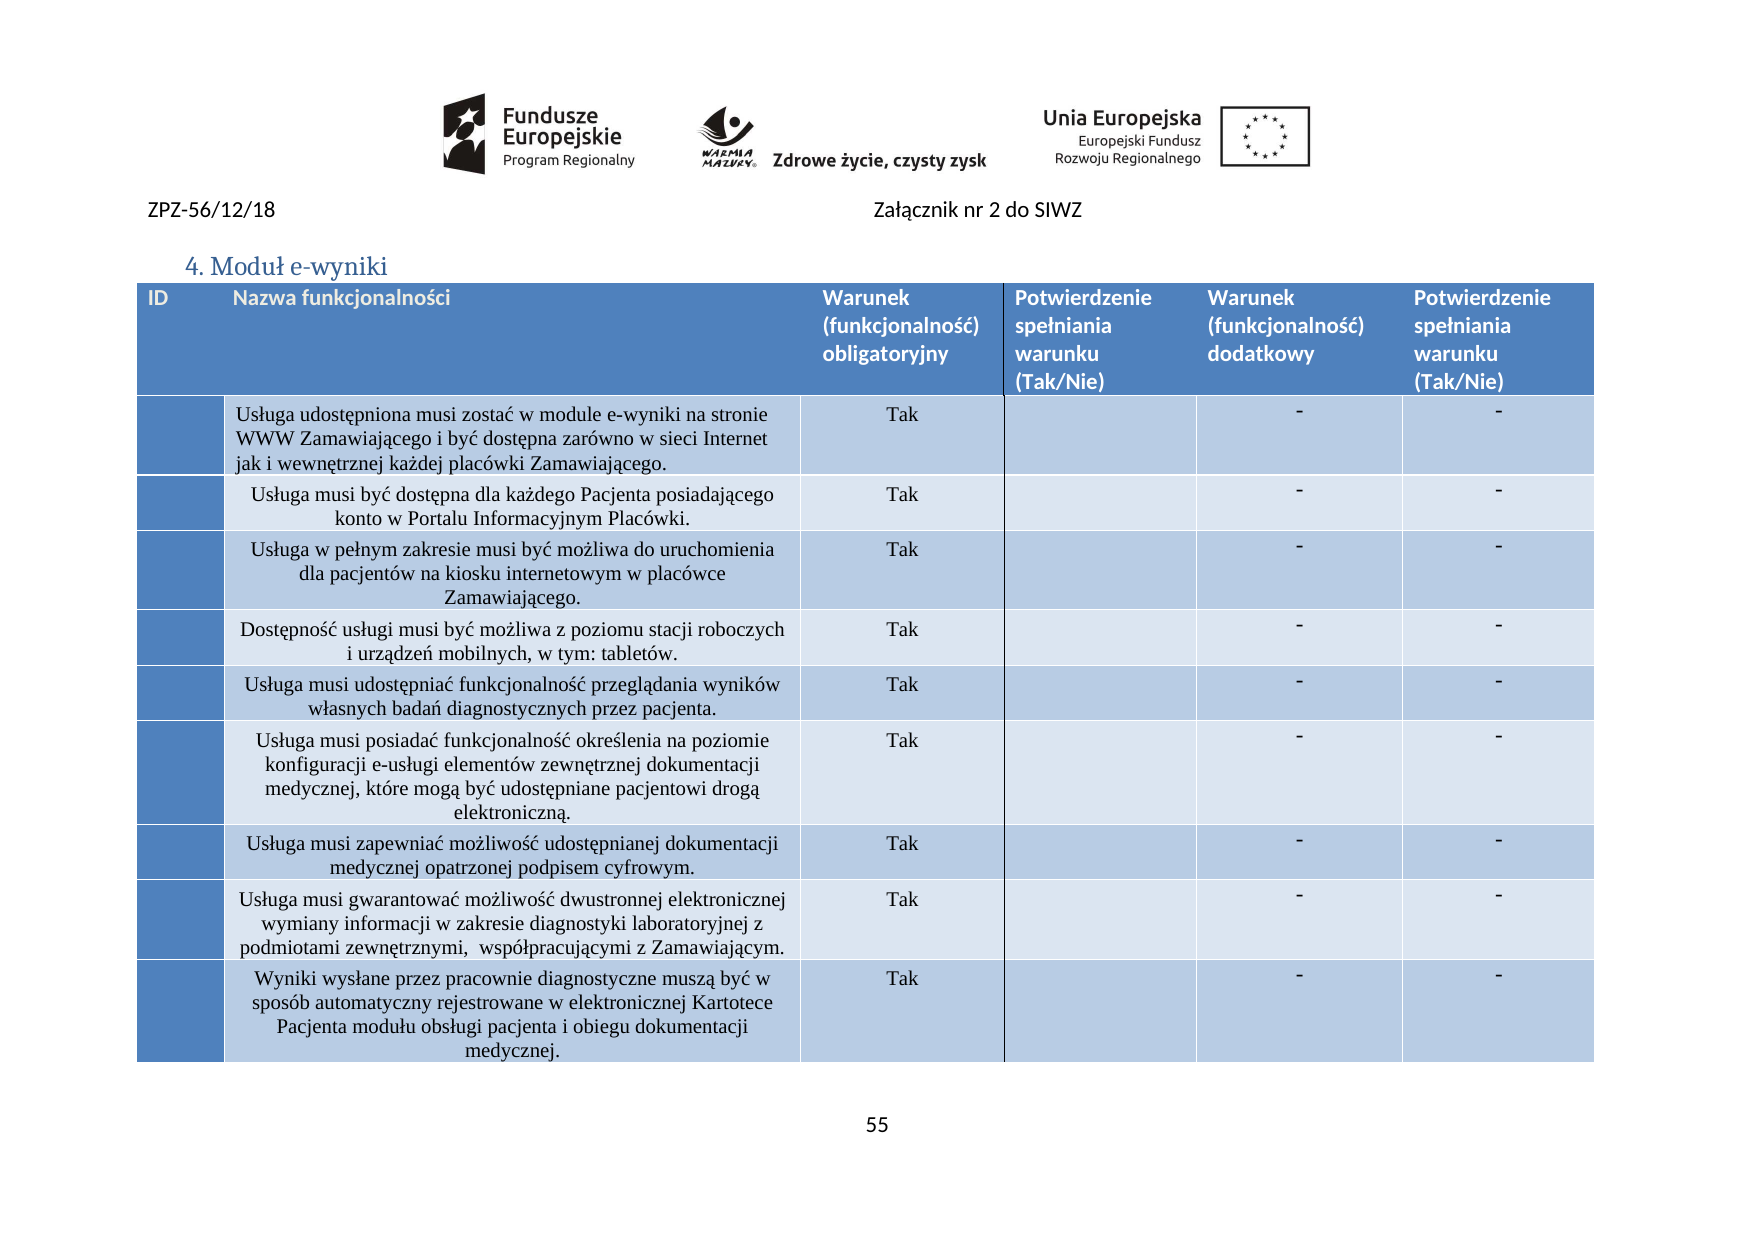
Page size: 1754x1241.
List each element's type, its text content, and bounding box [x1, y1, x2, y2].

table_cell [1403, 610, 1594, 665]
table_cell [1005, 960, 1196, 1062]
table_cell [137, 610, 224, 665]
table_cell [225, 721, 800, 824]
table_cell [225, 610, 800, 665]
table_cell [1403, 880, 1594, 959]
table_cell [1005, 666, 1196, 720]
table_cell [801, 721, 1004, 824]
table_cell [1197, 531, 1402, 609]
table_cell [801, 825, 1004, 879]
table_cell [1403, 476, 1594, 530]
subtitle 4. Moduł e-wyniki [185, 251, 1606, 282]
picture [424, 73, 1330, 195]
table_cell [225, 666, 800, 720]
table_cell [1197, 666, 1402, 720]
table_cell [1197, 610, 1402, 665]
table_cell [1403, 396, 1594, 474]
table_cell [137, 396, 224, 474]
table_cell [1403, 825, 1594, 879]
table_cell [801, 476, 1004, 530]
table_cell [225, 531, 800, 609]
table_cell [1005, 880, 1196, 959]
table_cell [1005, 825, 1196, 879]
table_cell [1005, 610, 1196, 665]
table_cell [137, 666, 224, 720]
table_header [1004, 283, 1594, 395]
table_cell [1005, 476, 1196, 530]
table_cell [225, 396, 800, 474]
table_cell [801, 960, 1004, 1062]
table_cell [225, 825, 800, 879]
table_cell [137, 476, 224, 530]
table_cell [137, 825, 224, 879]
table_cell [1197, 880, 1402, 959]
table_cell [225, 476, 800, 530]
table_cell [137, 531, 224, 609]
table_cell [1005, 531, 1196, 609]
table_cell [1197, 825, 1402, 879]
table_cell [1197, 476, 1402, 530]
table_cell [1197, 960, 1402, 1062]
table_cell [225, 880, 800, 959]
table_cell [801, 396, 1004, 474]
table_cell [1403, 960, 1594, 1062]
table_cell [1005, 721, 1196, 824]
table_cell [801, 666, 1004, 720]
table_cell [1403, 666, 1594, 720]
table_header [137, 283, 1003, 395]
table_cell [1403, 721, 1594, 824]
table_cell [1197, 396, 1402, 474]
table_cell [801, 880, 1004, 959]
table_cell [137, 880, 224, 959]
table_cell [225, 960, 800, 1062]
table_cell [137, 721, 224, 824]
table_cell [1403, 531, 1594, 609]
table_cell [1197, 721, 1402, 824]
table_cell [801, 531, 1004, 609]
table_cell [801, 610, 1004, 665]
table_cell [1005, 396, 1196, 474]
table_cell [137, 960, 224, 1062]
